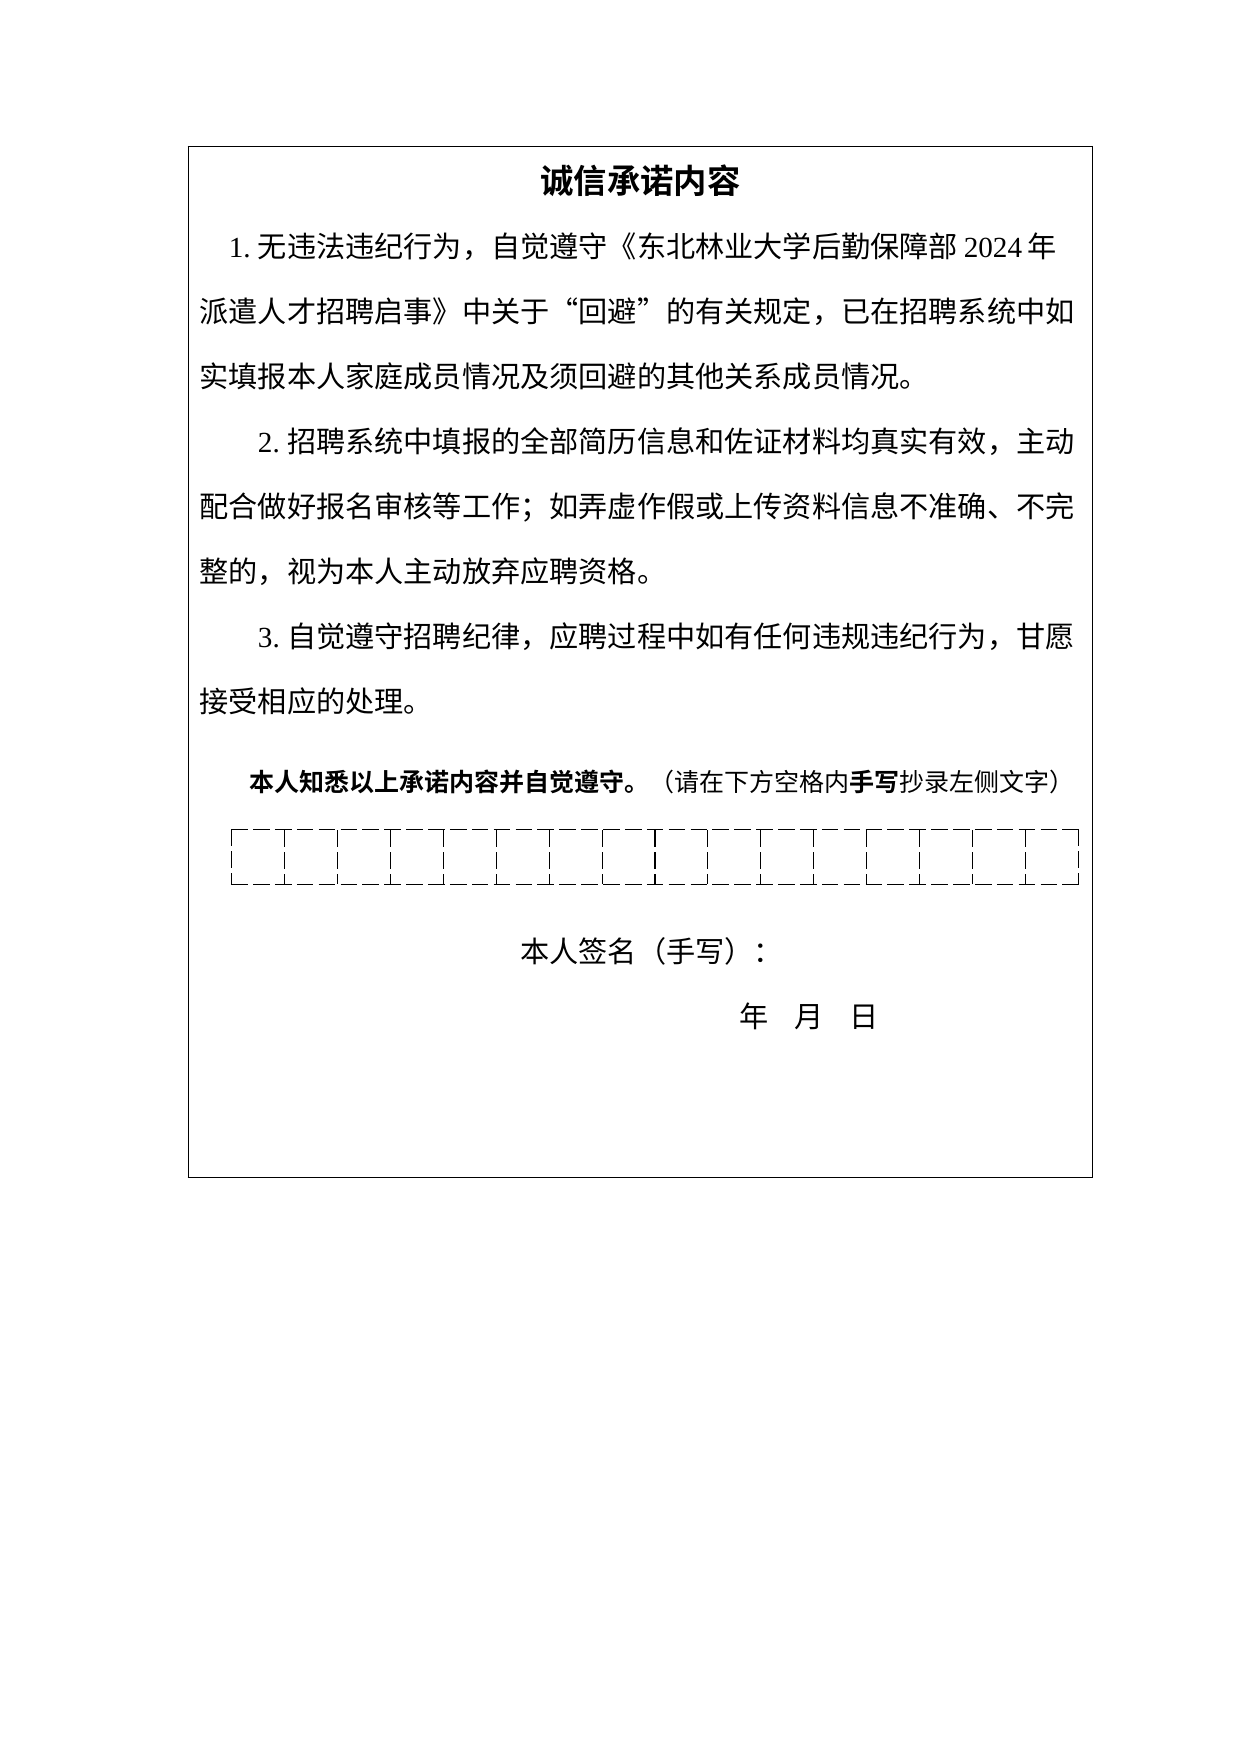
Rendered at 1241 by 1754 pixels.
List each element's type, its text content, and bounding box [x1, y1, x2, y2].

table_cell 诚信承诺内容 1. 无违法违纪行为，自觉遵守《东北林业大学后勤保障部2024年派遣人才招聘启事》中关于“回避”的有关规定，已在招聘系统中如实填报本人家庭成员情况及须回避的其他关系成员情况。 2. 招聘系统中填报的全部简历信息和佐证材料均真实有效，主动配合做好报名审核等工作；如弄虚作假或上传资料信息不准确、不完整的，视为本人主动放弃应聘资格。 3. 自觉遵守招聘纪律，应聘过程中如有任何违规违纪行为，甘愿接受相应的处理。 本人知悉以上承诺内容并自觉遵守。（请在下方空格内手写抄录左侧文字） 本人签名（手写）： 年 月 日 [189, 147, 1092, 1177]
